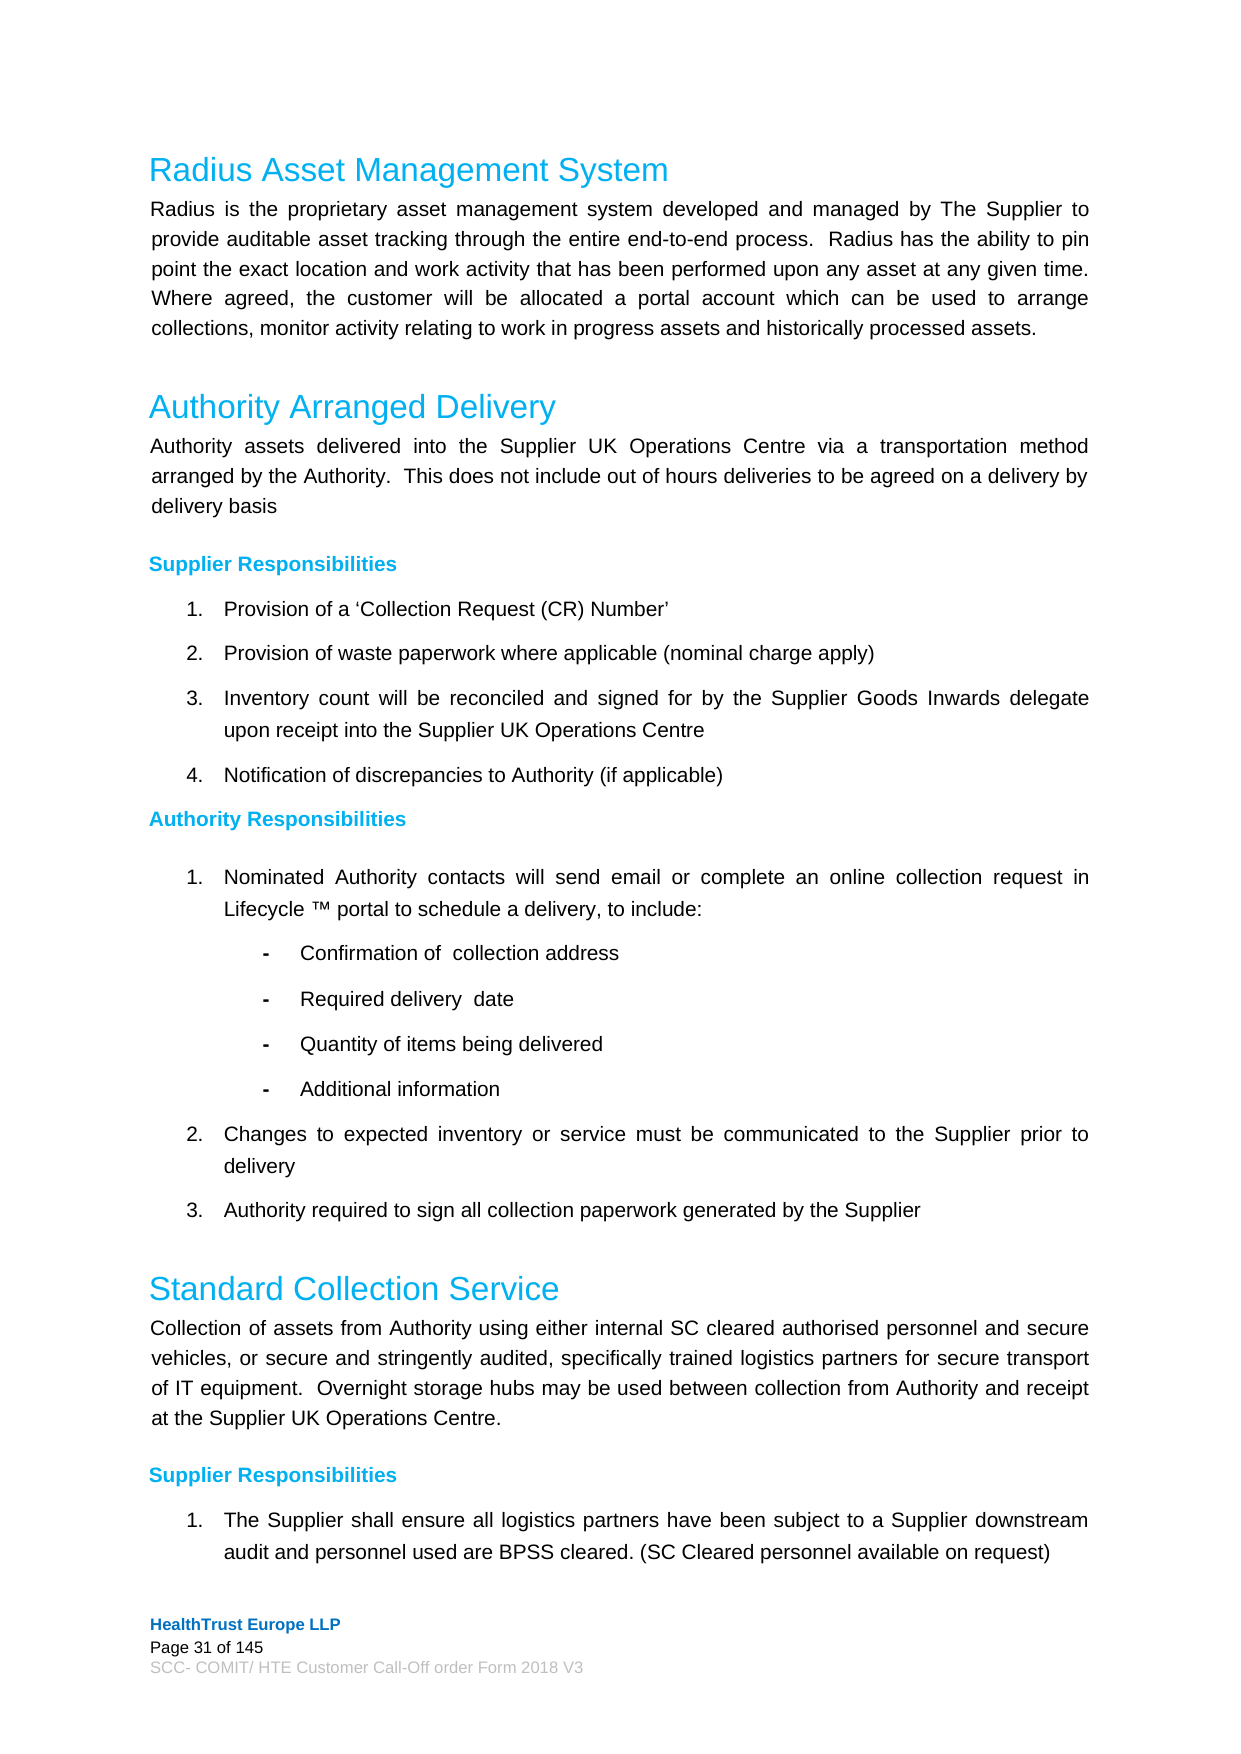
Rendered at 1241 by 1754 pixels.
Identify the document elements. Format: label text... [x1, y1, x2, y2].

text Authority assets delivered into the Supplier UK Operations Centre via a transportation method arranged by the Authority. This does not include out of hours deliveries to be agreed on a delivery by delivery basis [150, 433, 1090, 518]
text Radius is the proprietary asset management system developed and managed by The Supplier to provide auditable asset tracking through the entire end-to-end process. Radius has the ability to pin point the exact location and work activity that has been performed upon any asset at any given time. Where agreed, the customer will be allocated a portal account which can be used to arrange collections, monitor activity relating to work in progress assets and historically processed assets. [150, 197, 1090, 340]
list Provision of waste paperwork where applicable (nominal charge apply) [186, 641, 1090, 665]
list Required delivery date [262, 986, 1090, 1010]
list Confirmation of collection address [262, 941, 1090, 965]
list Additional information [262, 1077, 1090, 1101]
list Provision of a ‘Collection Request (CR) Number’ [186, 596, 1090, 620]
list Authority required to sign all collection paperwork generated by the Supplier [186, 1198, 1090, 1222]
text Collection of assets from Authority using either internal SC cleared authorised personnel and secure vehicles, or secure and stringently audited, specifically trained logistics partners for secure transport of IT equipment. Overnight storage hubs may be used between collection from Authority and receipt at the Supplier UK Operations Centre. [150, 1316, 1090, 1429]
list Nominated Authority contacts will send email or complete an online collection request in Lifecycle ™ portal to schedule a delivery, to include: [186, 864, 1090, 921]
subtitle Radius Asset Management System [148, 151, 1091, 189]
list The Supplier shall ensure all logistics partners have been subject to a Supplier downstream audit and personnel used are BPSS cleared. (SC Cleared personnel available on request) [186, 1507, 1090, 1564]
subtitle Supplier Responsibilities [148, 552, 1091, 576]
list Inventory count will be reconciled and signed for by the Supplier Goods Inwards delegate upon receipt into the Supplier UK Operations Centre [186, 686, 1090, 742]
list Changes to expected inventory or service must be communicated to the Supplier prior to delivery [186, 1122, 1090, 1178]
subtitle Authority Responsibilities [148, 807, 1091, 831]
list Notification of discrepancies to Authority (if applicable) [186, 762, 1090, 786]
list Quantity of items being delivered [262, 1032, 1090, 1056]
subtitle Standard Collection Service [148, 1269, 1091, 1308]
subtitle Authority Arranged Delivery [148, 387, 1091, 426]
subtitle Supplier Responsibilities [148, 1463, 1091, 1487]
